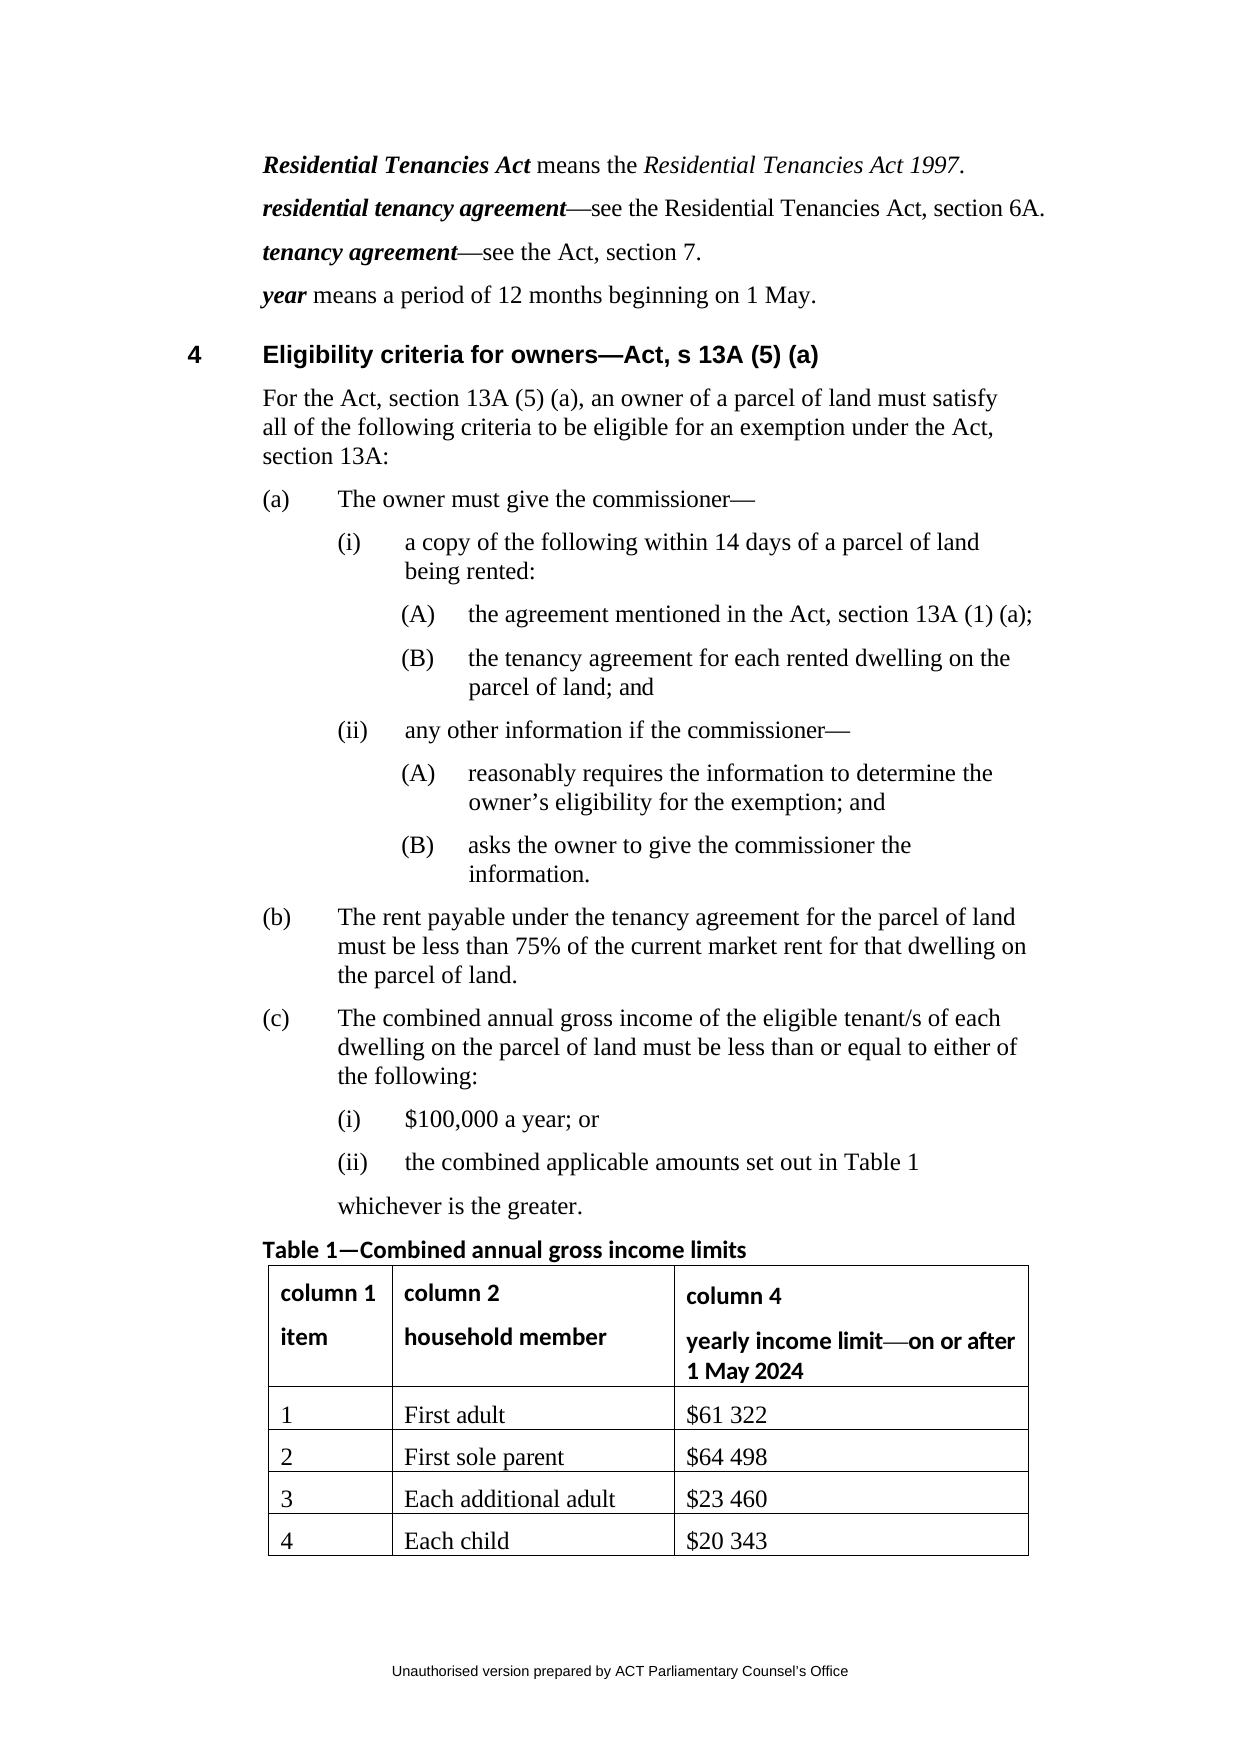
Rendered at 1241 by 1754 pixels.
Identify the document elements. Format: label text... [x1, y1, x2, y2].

list the combined applicable amounts set out in Table 1 [337, 1147, 1029, 1176]
table_cell Each additional adult [393, 1472, 674, 1513]
table_cell 2 [269, 1430, 392, 1471]
table_cell $23 460 [675, 1472, 1028, 1513]
list reasonably requires the information to determine the owner’s eligibility for the exemption; and [401, 758, 1053, 816]
list Residential Tenancies Act means the Residential Tenancies Act 1997. [262, 150, 1053, 179]
list asks the owner to give the commissioner the information. [401, 830, 1028, 888]
list the agreement mentioned in the Act, section 13A (1) (a); [401, 599, 1053, 628]
list a copy of the following within 14 days of a parcel of land being rented: [337, 527, 1028, 585]
list The rent payable under the tenancy agreement for the parcel of land must be less than 75% of the current market rent for that dwelling on the parcel of land. [262, 902, 1053, 989]
list any other information if the commissioner— [337, 715, 1053, 744]
list For the Act, section 13A (5) (a), an owner of a parcel of land must satisfy all of the following criteria to be eligible for an exemption under the Act, section 13A: [262, 383, 1028, 469]
table_cell Each child [393, 1514, 674, 1555]
text year means a period of 12 months beginning on 1 May. [262, 280, 1053, 309]
text residential tenancy agreement—see the Residential Tenancies Act, section 6A. [262, 193, 1053, 222]
text tenancy agreement—see the Act, section 7. [262, 237, 1053, 265]
table_header column 4 yearly income limit—on or after 1 May 2024 [675, 1266, 1028, 1386]
table_cell $61 322 [675, 1387, 1028, 1428]
table_cell 3 [269, 1472, 392, 1513]
table_cell 4 [269, 1514, 392, 1555]
list The owner must give the commissioner— [262, 484, 1053, 513]
table_cell First adult [393, 1387, 674, 1428]
table_cell 1 [269, 1387, 392, 1428]
list $100,000 a year; or [337, 1104, 1029, 1133]
list the tenancy agreement for each rented dwelling on the parcel of land; and [401, 643, 1053, 700]
list The combined annual gross income of the eligible tenant/s of each dwelling on the parcel of land must be less than or equal to either of the following: [262, 1003, 1053, 1089]
text 4 Eligibility criteria for owners—Act, s 13A (5) (a) [187, 340, 1053, 369]
table_header column 1 item [269, 1266, 392, 1386]
list whichever is the greater. [337, 1191, 1053, 1219]
table_cell $20 343 [675, 1514, 1028, 1555]
table_cell First sole parent [393, 1430, 674, 1471]
table_cell $64 498 [675, 1430, 1028, 1471]
subtitle Table 1—Combined annual gross income limits [262, 1234, 1053, 1265]
table_header column 2 household member [393, 1266, 674, 1386]
